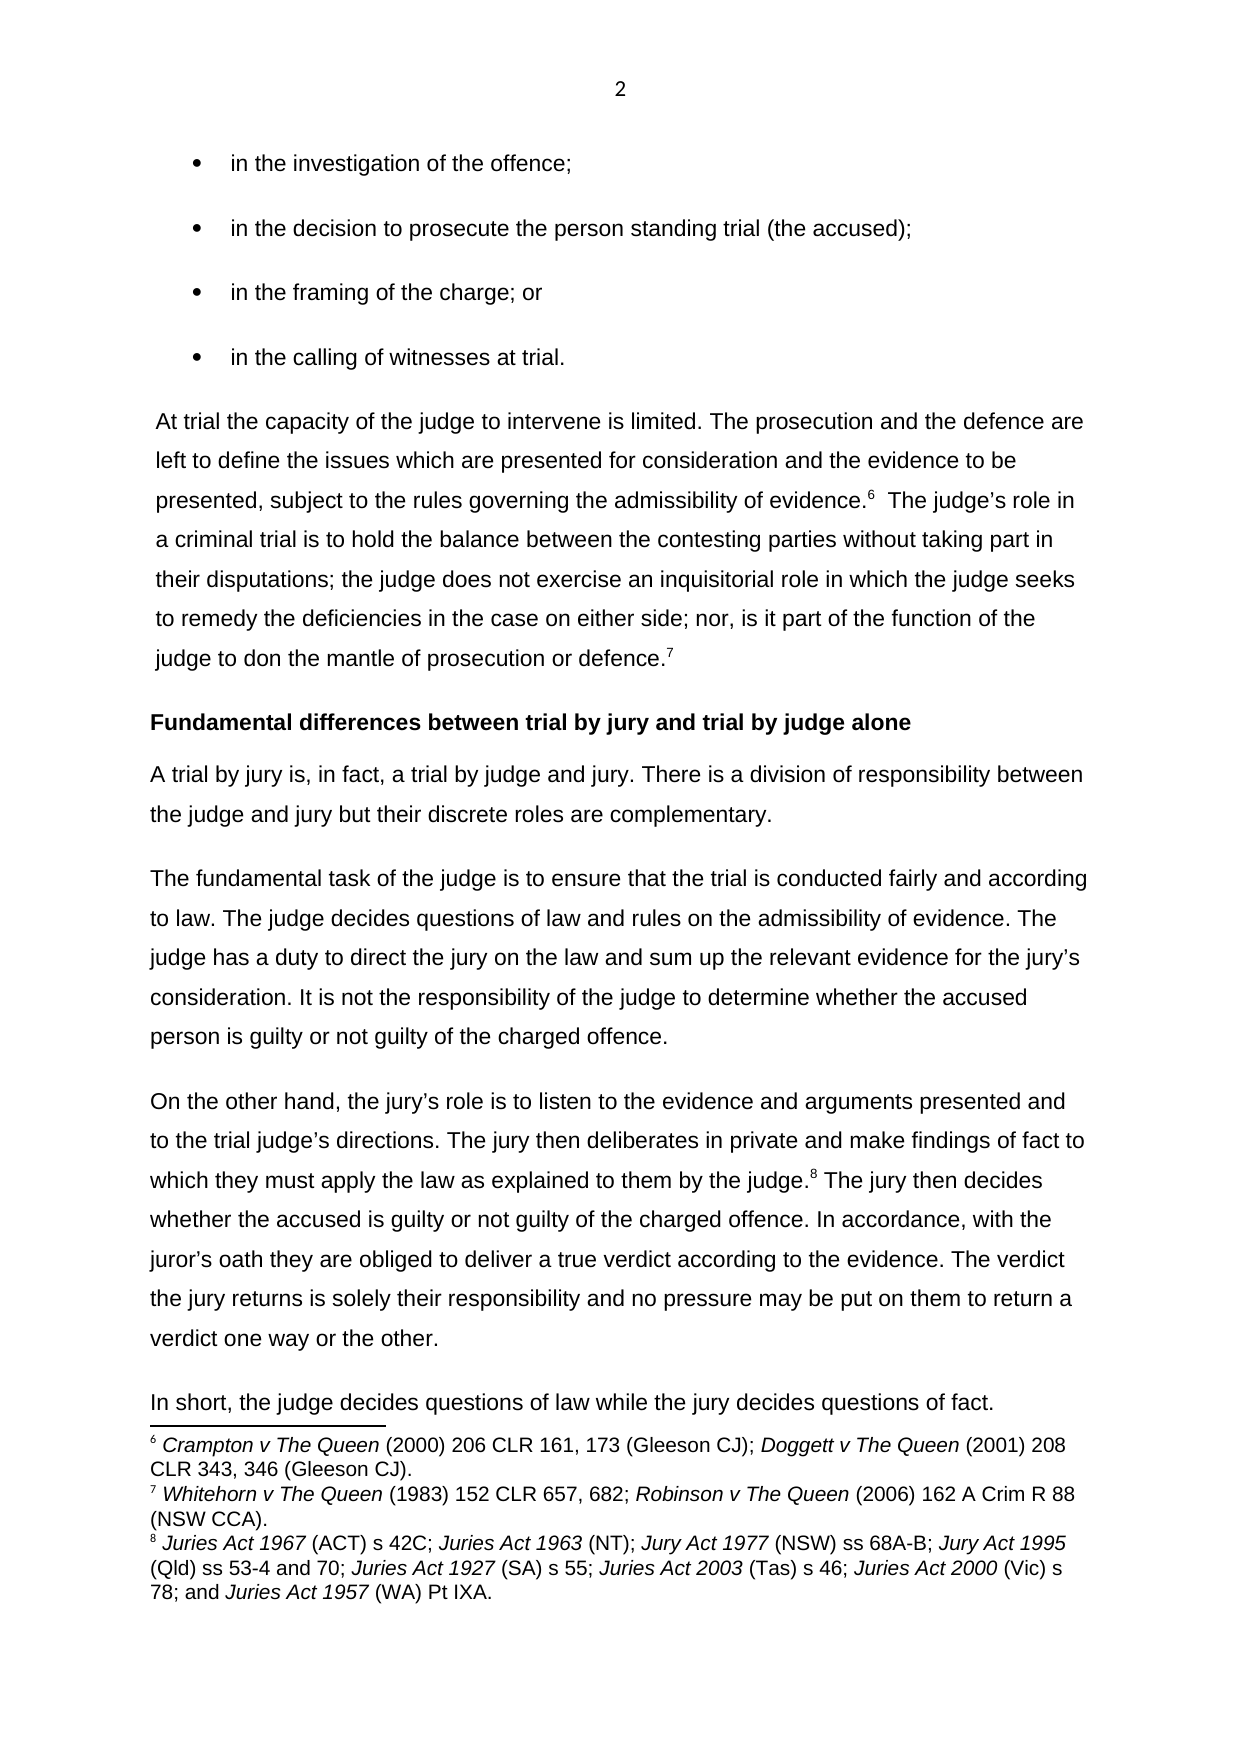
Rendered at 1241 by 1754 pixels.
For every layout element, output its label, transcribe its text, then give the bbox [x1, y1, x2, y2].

list in the investigation of the offence; [193, 150, 1090, 176]
text Fundamental differences between trial by jury and trial by judge alone [150, 709, 1090, 736]
text At trial the capacity of the judge to intervene is limited. The prosecution and the defence are left to define the issues which are presented for consideration and the evidence to be presented, subject to the rules governing the admissibility of evidence. The judge’s role in a criminal trial is to hold the balance between the contesting parties without taking part in their disputations; the judge does not exercise an inquisitorial role in which the judge seeks to remedy the deficiencies in the case on either side; nor, is it part of the function of the judge to don the mantle of prosecution or defence. [155, 408, 1090, 671]
text In short, the judge decides questions of law while the jury decides questions of fact. [150, 1389, 1090, 1415]
list in the calling of witnesses at trial. [193, 343, 1090, 370]
list The fundamental task of the judge is to ensure that the trial is conducted fairly and according to law. The judge decides questions of law and rules on the admissibility of evidence. The judge has a duty to direct the jury on the law and sum up the relevant evidence for the jury’s consideration. It is not the responsibility of the judge to determine whether the accused person is guilty or not guilty of the charged offence. [150, 865, 1090, 1049]
list On the other hand, the jury’s role is to listen to the evidence and arguments presented and to the trial judge’s directions. The jury then deliberates in private and make findings of fact to which they must apply the law as explained to them by the judge. The jury then decides whether the accused is guilty or not guilty of the charged offence. In accordance, with the juror’s oath they are obliged to deliver a true verdict according to the evidence. The verdict the jury returns is solely their responsibility and no pressure may be put on them to return a verdict one way or the other. [150, 1088, 1090, 1351]
list A trial by jury is, in fact, a trial by judge and jury. There is a division of responsibility between the judge and jury but their discrete roles are complementary. [150, 761, 1090, 827]
list in the framing of the charge; or [193, 279, 1090, 305]
list in the decision to prosecute the person standing trial (the accused); [193, 214, 1090, 241]
